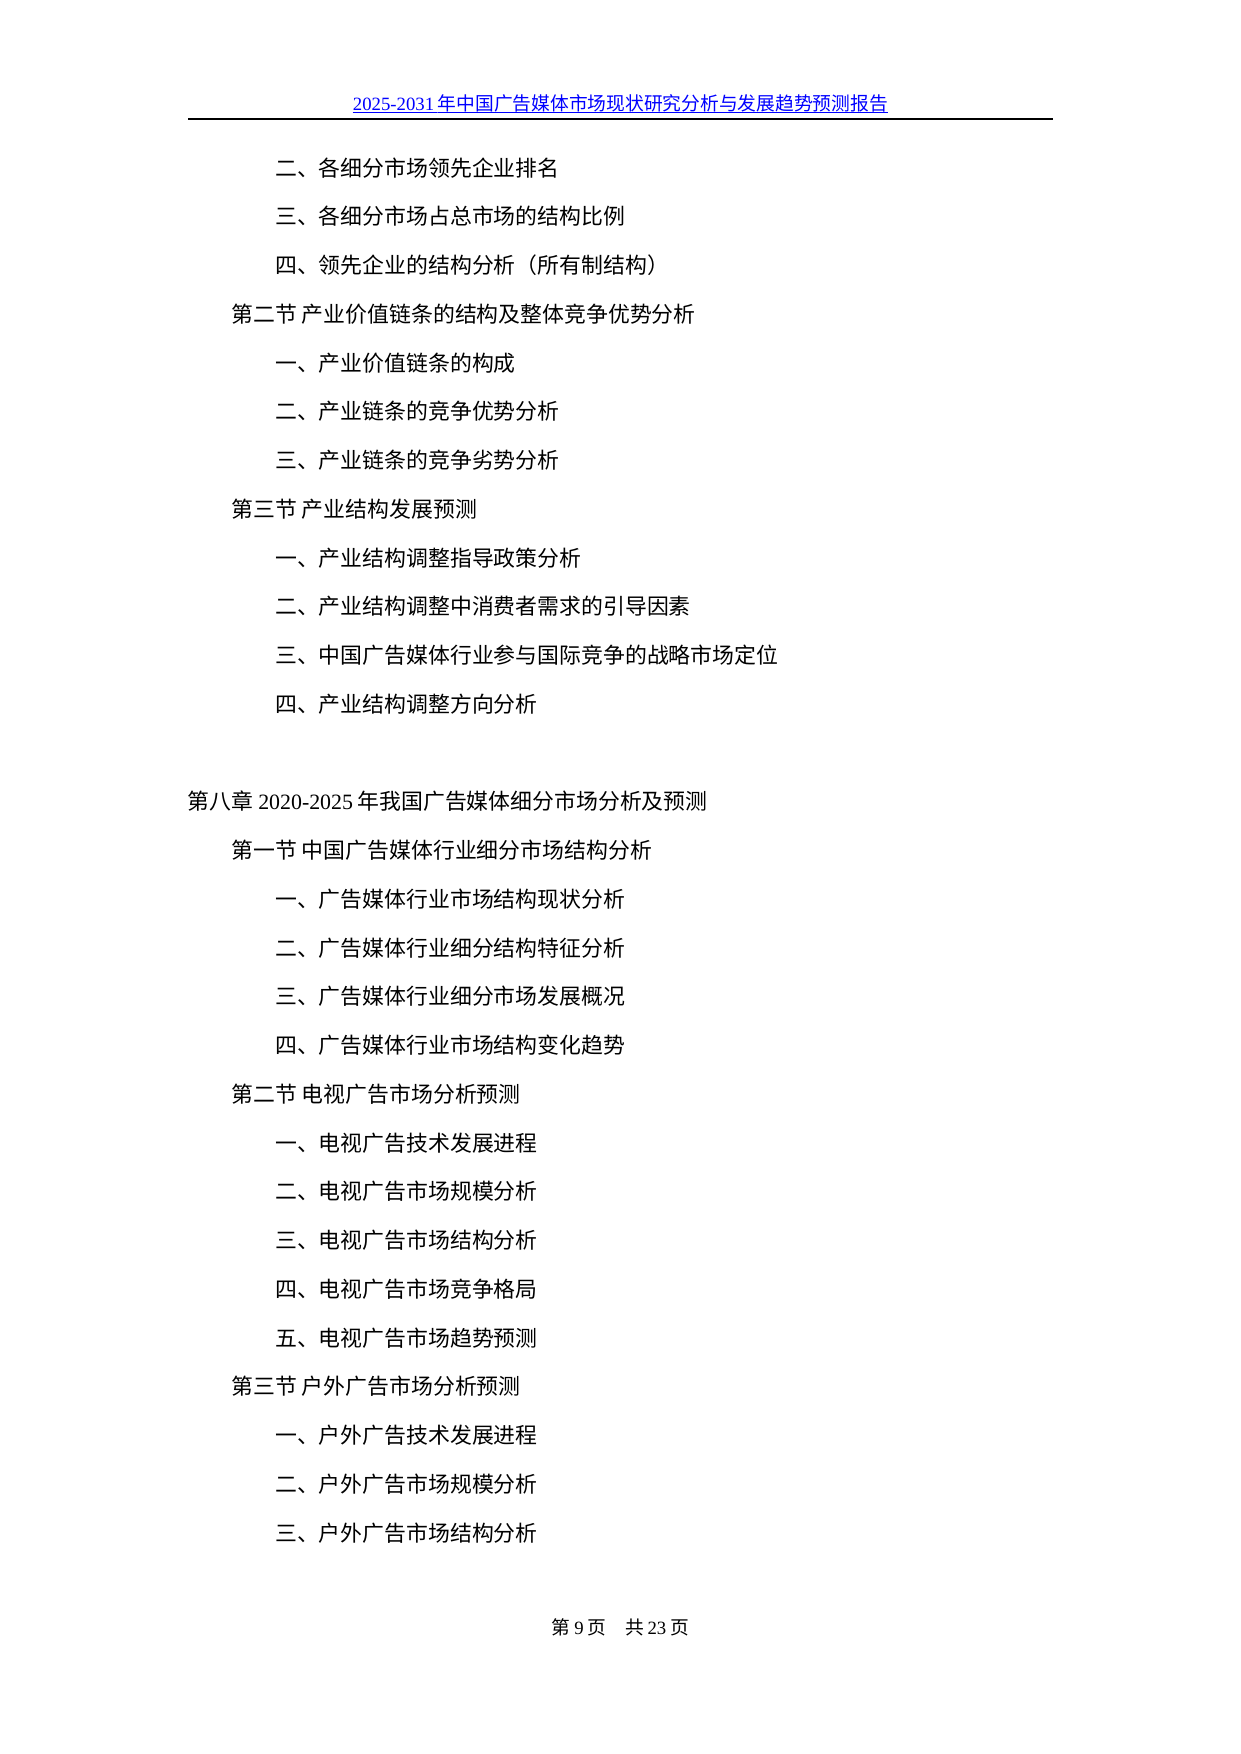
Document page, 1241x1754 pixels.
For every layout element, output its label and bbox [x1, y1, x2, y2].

text [187, 150, 1053, 1548]
